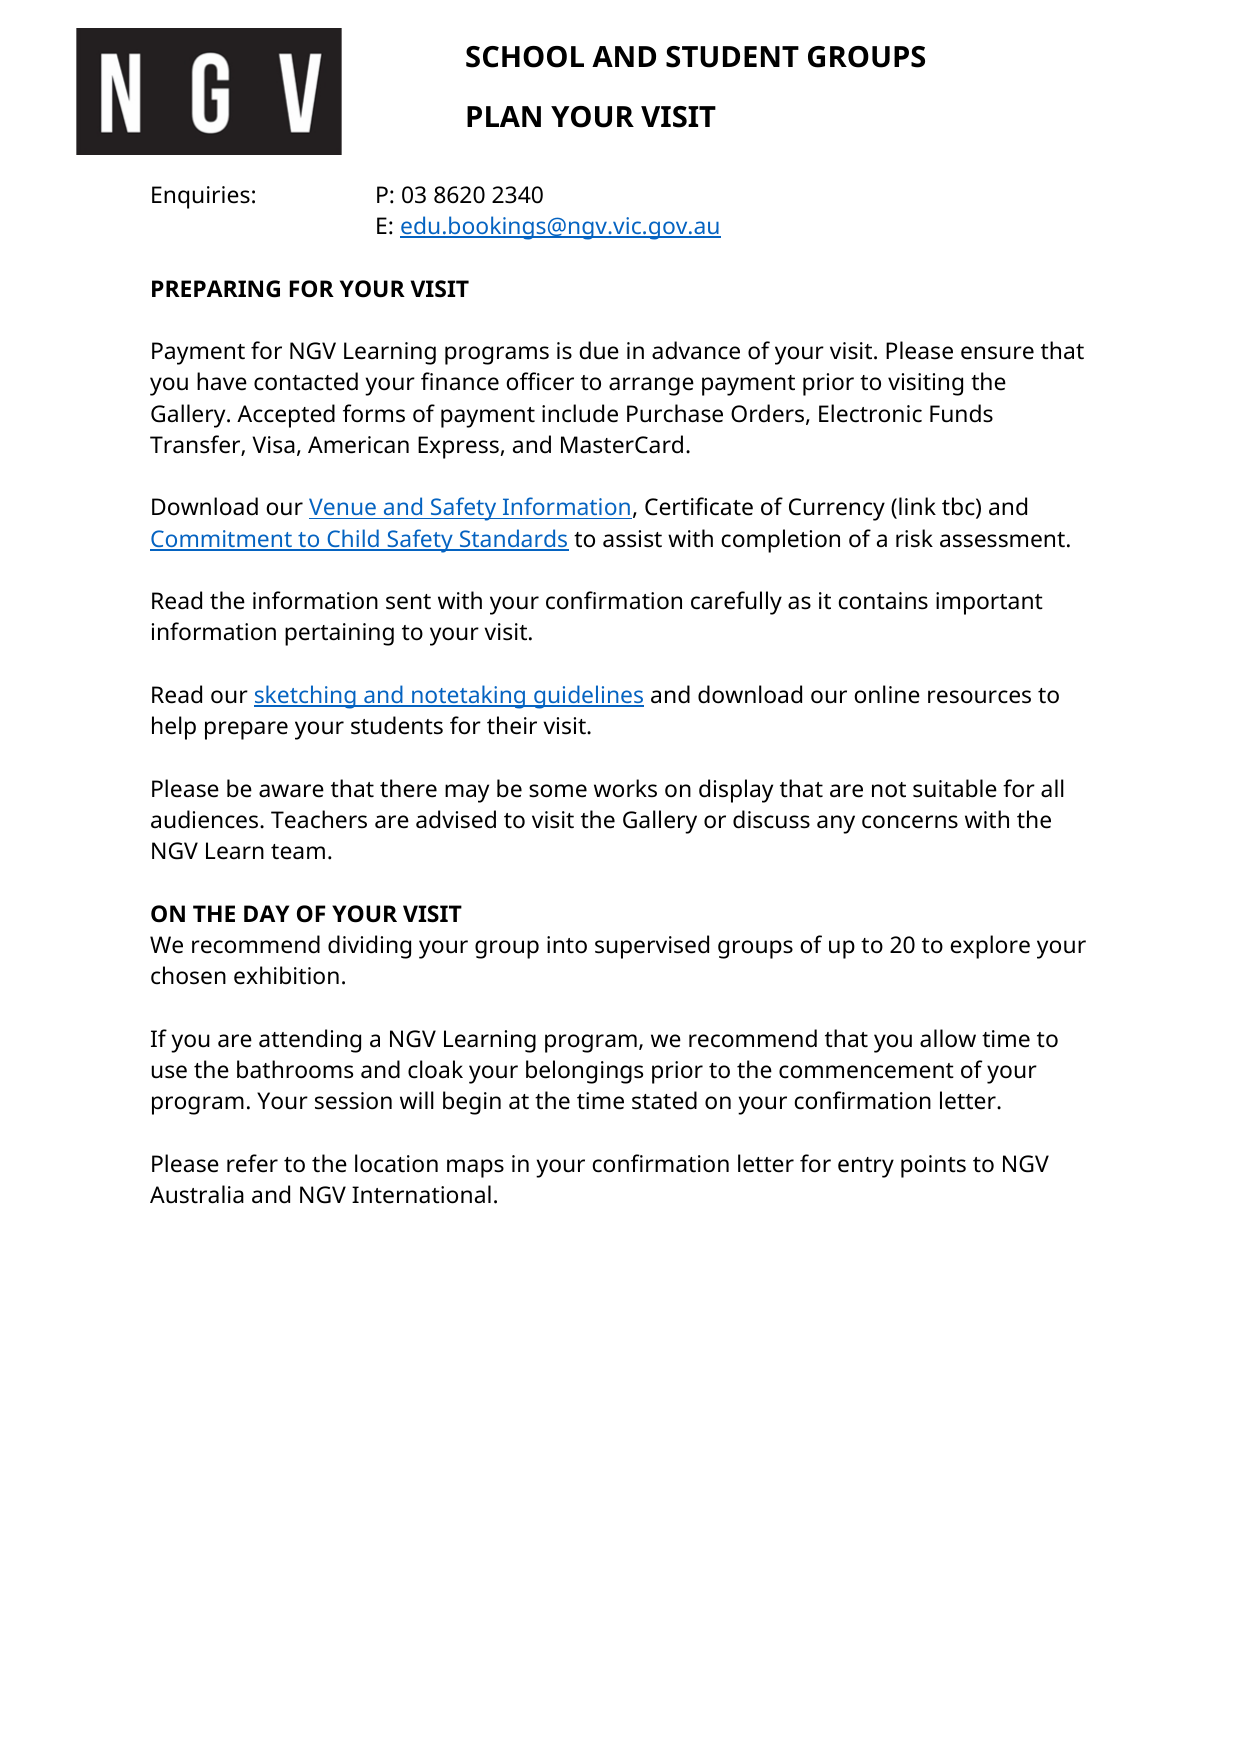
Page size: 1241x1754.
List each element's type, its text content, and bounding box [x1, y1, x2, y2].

text E: edu.bookings@ngv.vic.gov.au [150, 210, 1090, 241]
text If you are attending a NGV Learning program, we recommend that you allow time to use the bathrooms and cloak your belongings prior to the commencement of your program. Your session will begin at the time stated on your confirmation letter. [150, 1023, 1090, 1116]
text ON THE DAY OF YOUR VISIT [150, 898, 1090, 929]
text PREPARING FOR YOUR VISIT [150, 273, 1090, 304]
text Enquiries: P: 03 8620 2340 [150, 179, 1090, 210]
text Payment for NGV Learning programs is due in advance of your visit. Please ensure that you have contacted your finance officer to arrange payment prior to visiting the Gallery. Accepted forms of payment include Purchase Orders, Electronic Funds Transfer, Visa, American Express, and MasterCard. [150, 335, 1090, 460]
text Please refer to the location maps in your confirmation letter for entry points to NGV Australia and NGV International. [150, 1148, 1090, 1210]
picture [75, 28, 342, 153]
text Please be aware that there may be some works on display that are not suitable for all audiences. Teachers are advised to visit the Gallery or discuss any concerns with the NGV Learn team. [150, 773, 1090, 866]
text Read our sketching and notetaking guidelines and download our online resources to help prepare your students for their visit. [150, 679, 1090, 741]
text Read the information sent with your confirmation carefully as it contains important information pertaining to your visit. [150, 585, 1090, 648]
text We recommend dividing your group into supervised groups of up to 20 to explore your chosen exhibition. [150, 929, 1090, 991]
text Download our Venue and Safety Information, Certificate of Currency (link tbc) and Commitment to Child Safety Standards to assist with completion of a risk assessment. [150, 491, 1090, 554]
